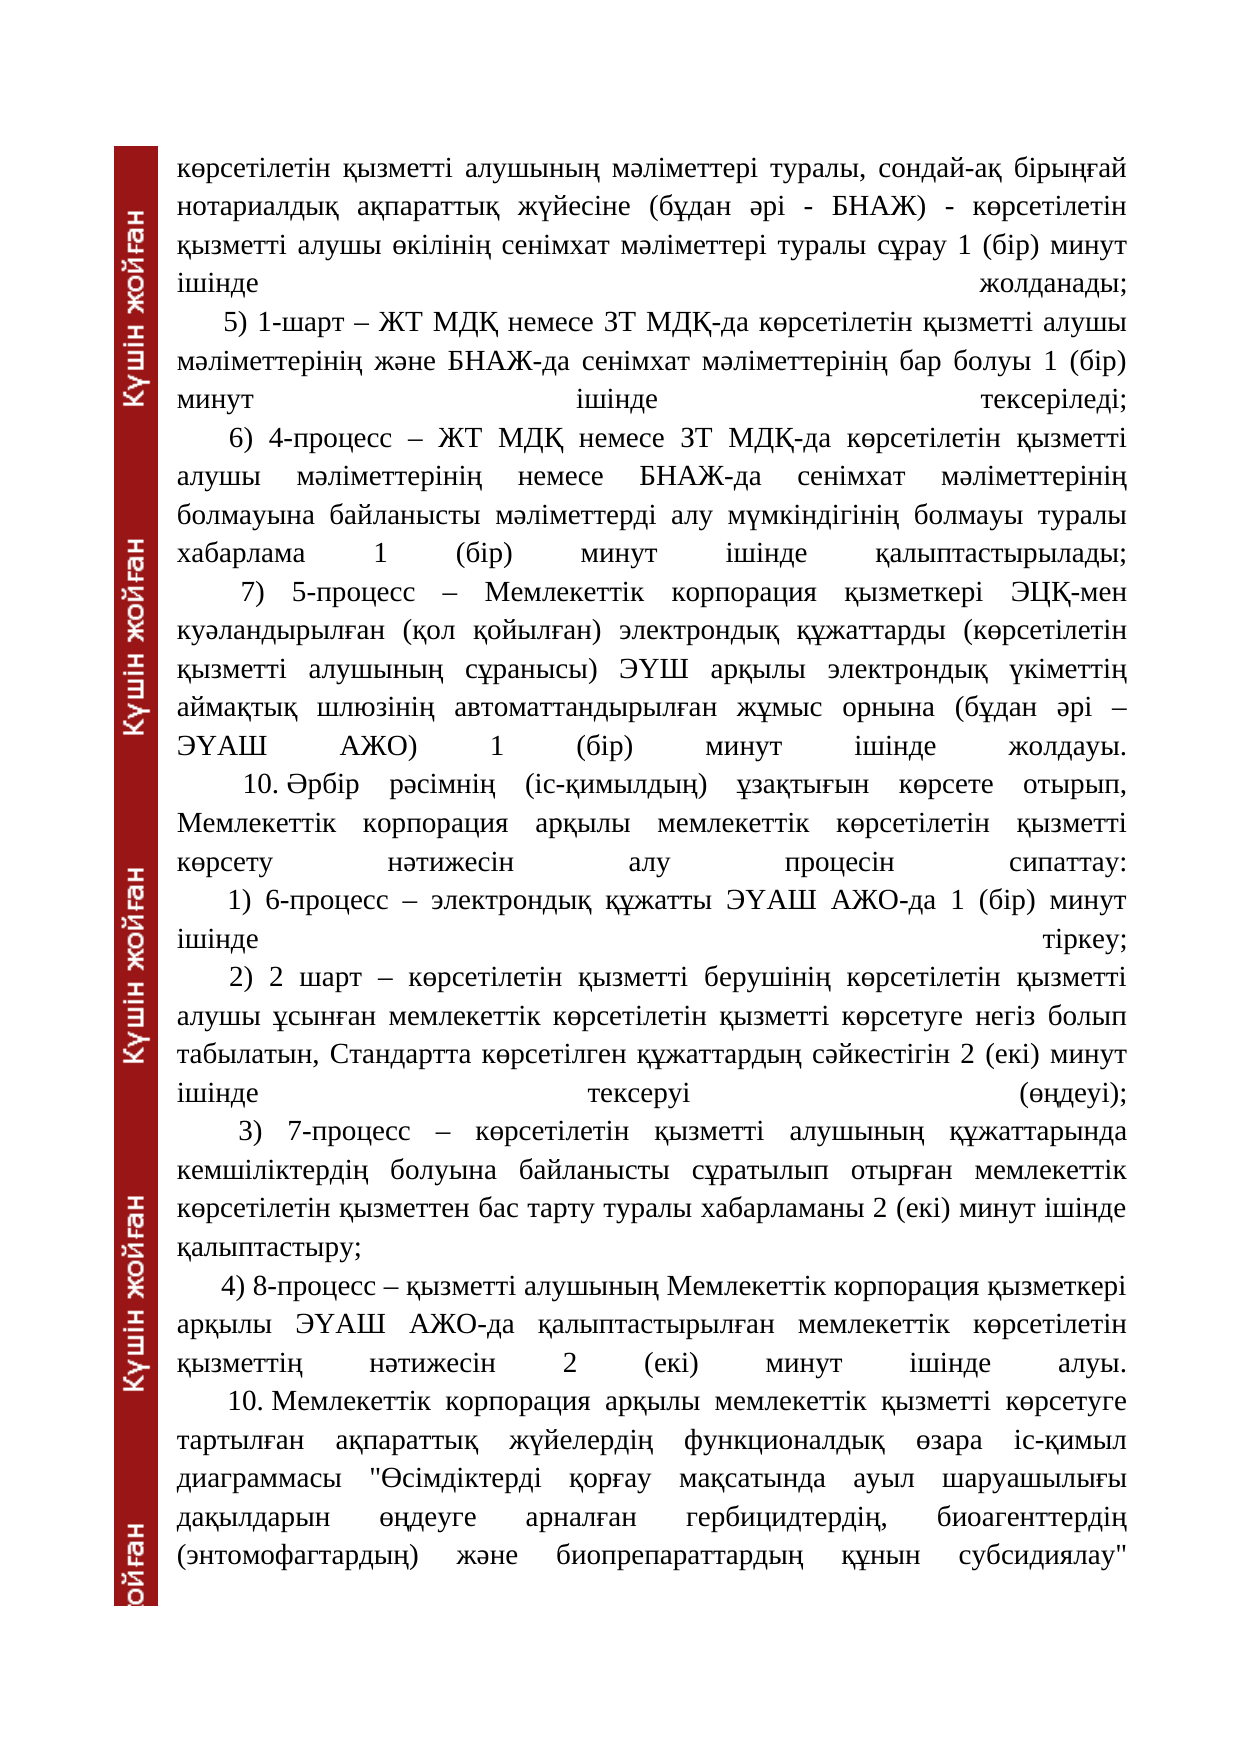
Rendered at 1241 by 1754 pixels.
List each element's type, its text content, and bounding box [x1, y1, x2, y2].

picture [114, 1571, 158, 1606]
picture [114, 146, 158, 150]
